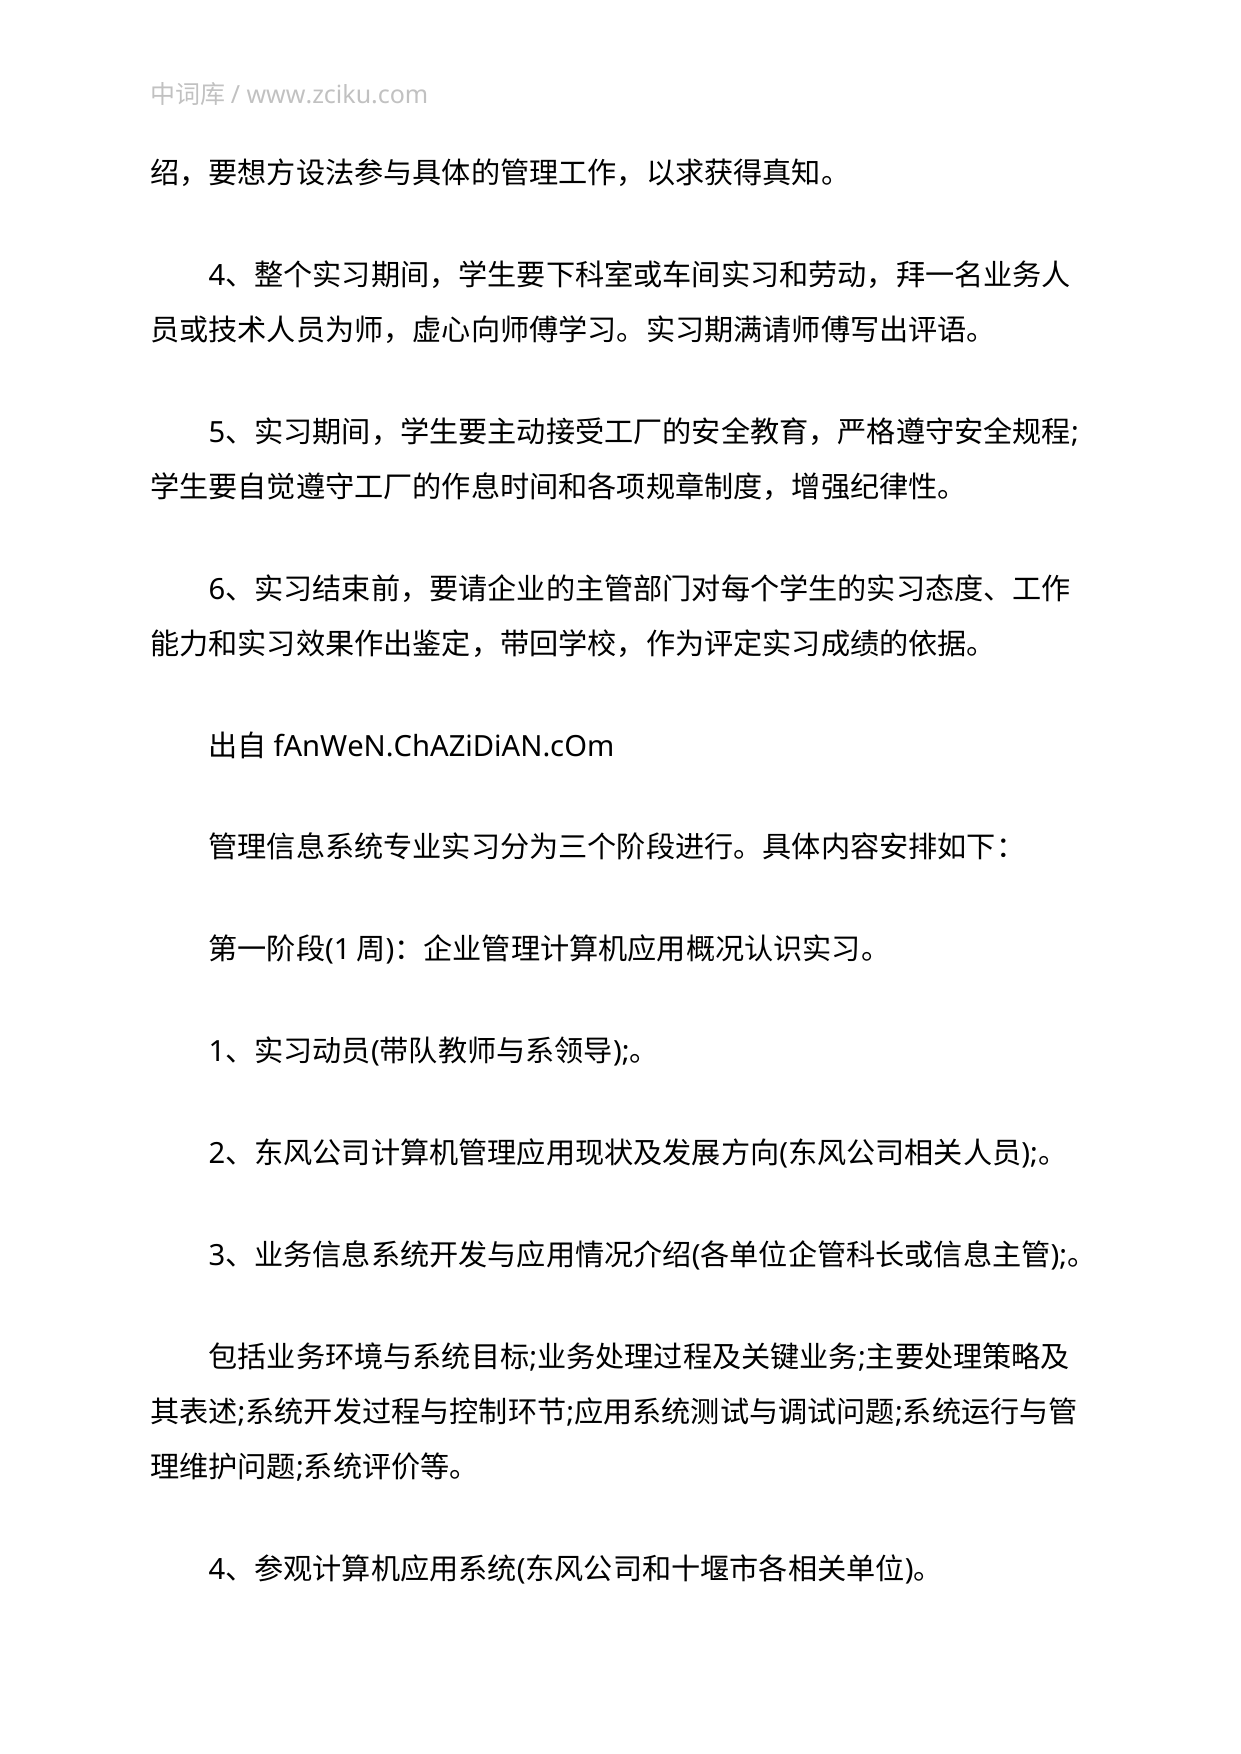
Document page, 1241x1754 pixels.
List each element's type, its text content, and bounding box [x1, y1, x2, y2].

text 4、整个实习期间，学生要下科室或车间实习和劳动，拜一名业务人员或技术人员为师，虚心向师傅学习。实习期满请师傅写出评语。 [150, 252, 1090, 349]
text 2、东风公司计算机管理应用现状及发展方向(东风公司相关人员);。 [150, 1130, 1090, 1172]
text 6、实习结束前，要请企业的主管部门对每个学生的实习态度、工作能力和实习效果作出鉴定，带回学校，作为评定实习成绩的依据。 [150, 565, 1090, 663]
text 第一阶段(1周)：企业管理计算机应用概况认识实习。 [150, 926, 1090, 968]
text 3、业务信息系统开发与应用情况介绍(各单位企管科长或信息主管);。 [150, 1232, 1090, 1274]
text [150, 150, 1090, 192]
text 5、实习期间，学生要主动接受工厂的安全教育，严格遵守安全规程;学生要自觉遵守工厂的作息时间和各项规章制度，增强纪律性。 [150, 408, 1090, 506]
text 出自 fAnWeN.ChAZiDiAN.cOm [150, 722, 1090, 764]
text 包括业务环境与系统目标;业务处理过程及关键业务;主要处理策略及其表述;系统开发过程与控制环节;应用系统测试与调试问题;系统运行与管理维护问题;系统评价等。 [150, 1334, 1090, 1486]
text 管理信息系统专业实习分为三个阶段进行。具体内容安排如下： [150, 824, 1090, 866]
text 4、参观计算机应用系统(东风公司和十堰市各相关单位)。 [150, 1546, 1090, 1588]
text 1、实习动员(带队教师与系领导);。 [150, 1028, 1090, 1070]
